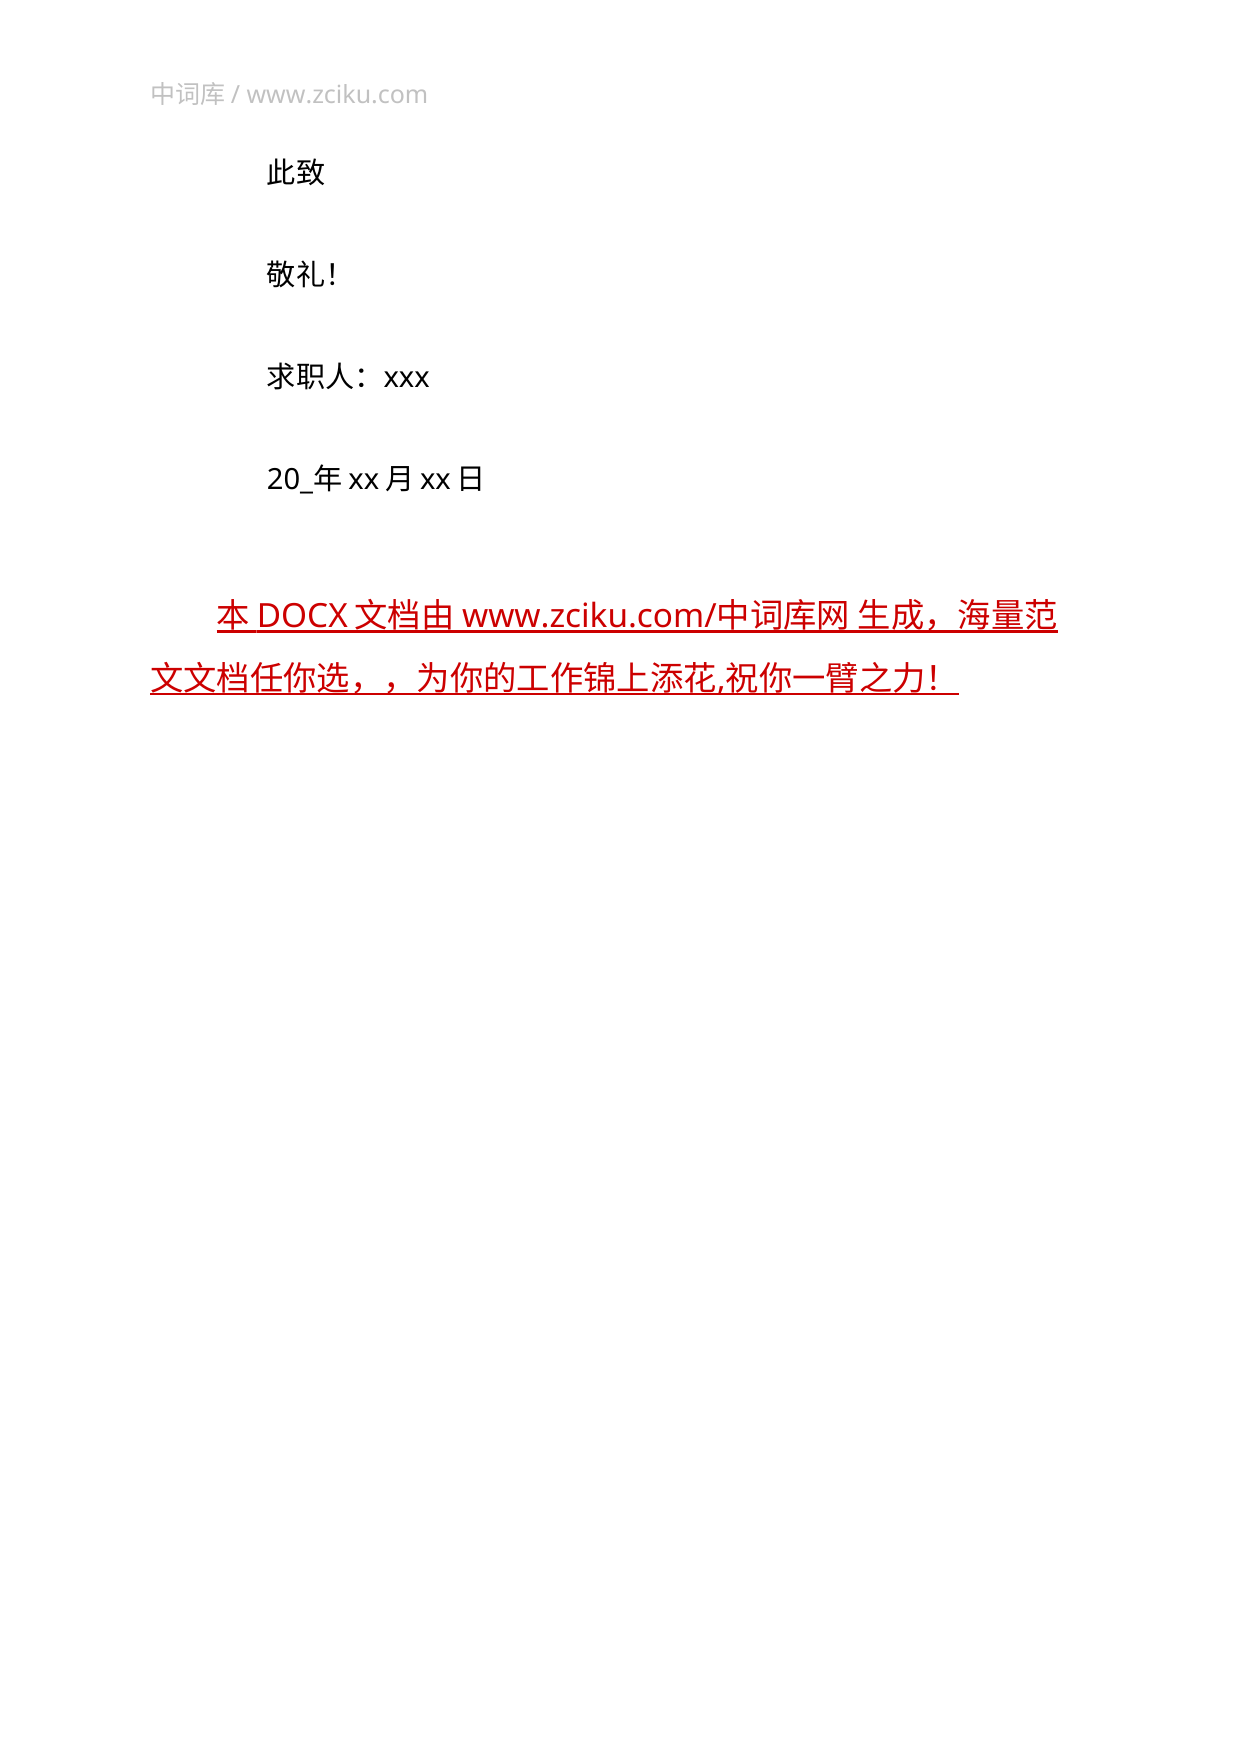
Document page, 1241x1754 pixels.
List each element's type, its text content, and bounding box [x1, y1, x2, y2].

text 求职人：xxx [150, 353, 1090, 396]
text 本DOCX文档由 www.zciku.com/中词库网 生成，海量范文文档任你选，，为你的工作锦上添花,祝你一臂之力！ [150, 589, 1090, 700]
text 此致 [150, 150, 1090, 192]
text 敬礼！ [150, 252, 1090, 294]
text 20_年xx月xx日 [150, 456, 1090, 498]
